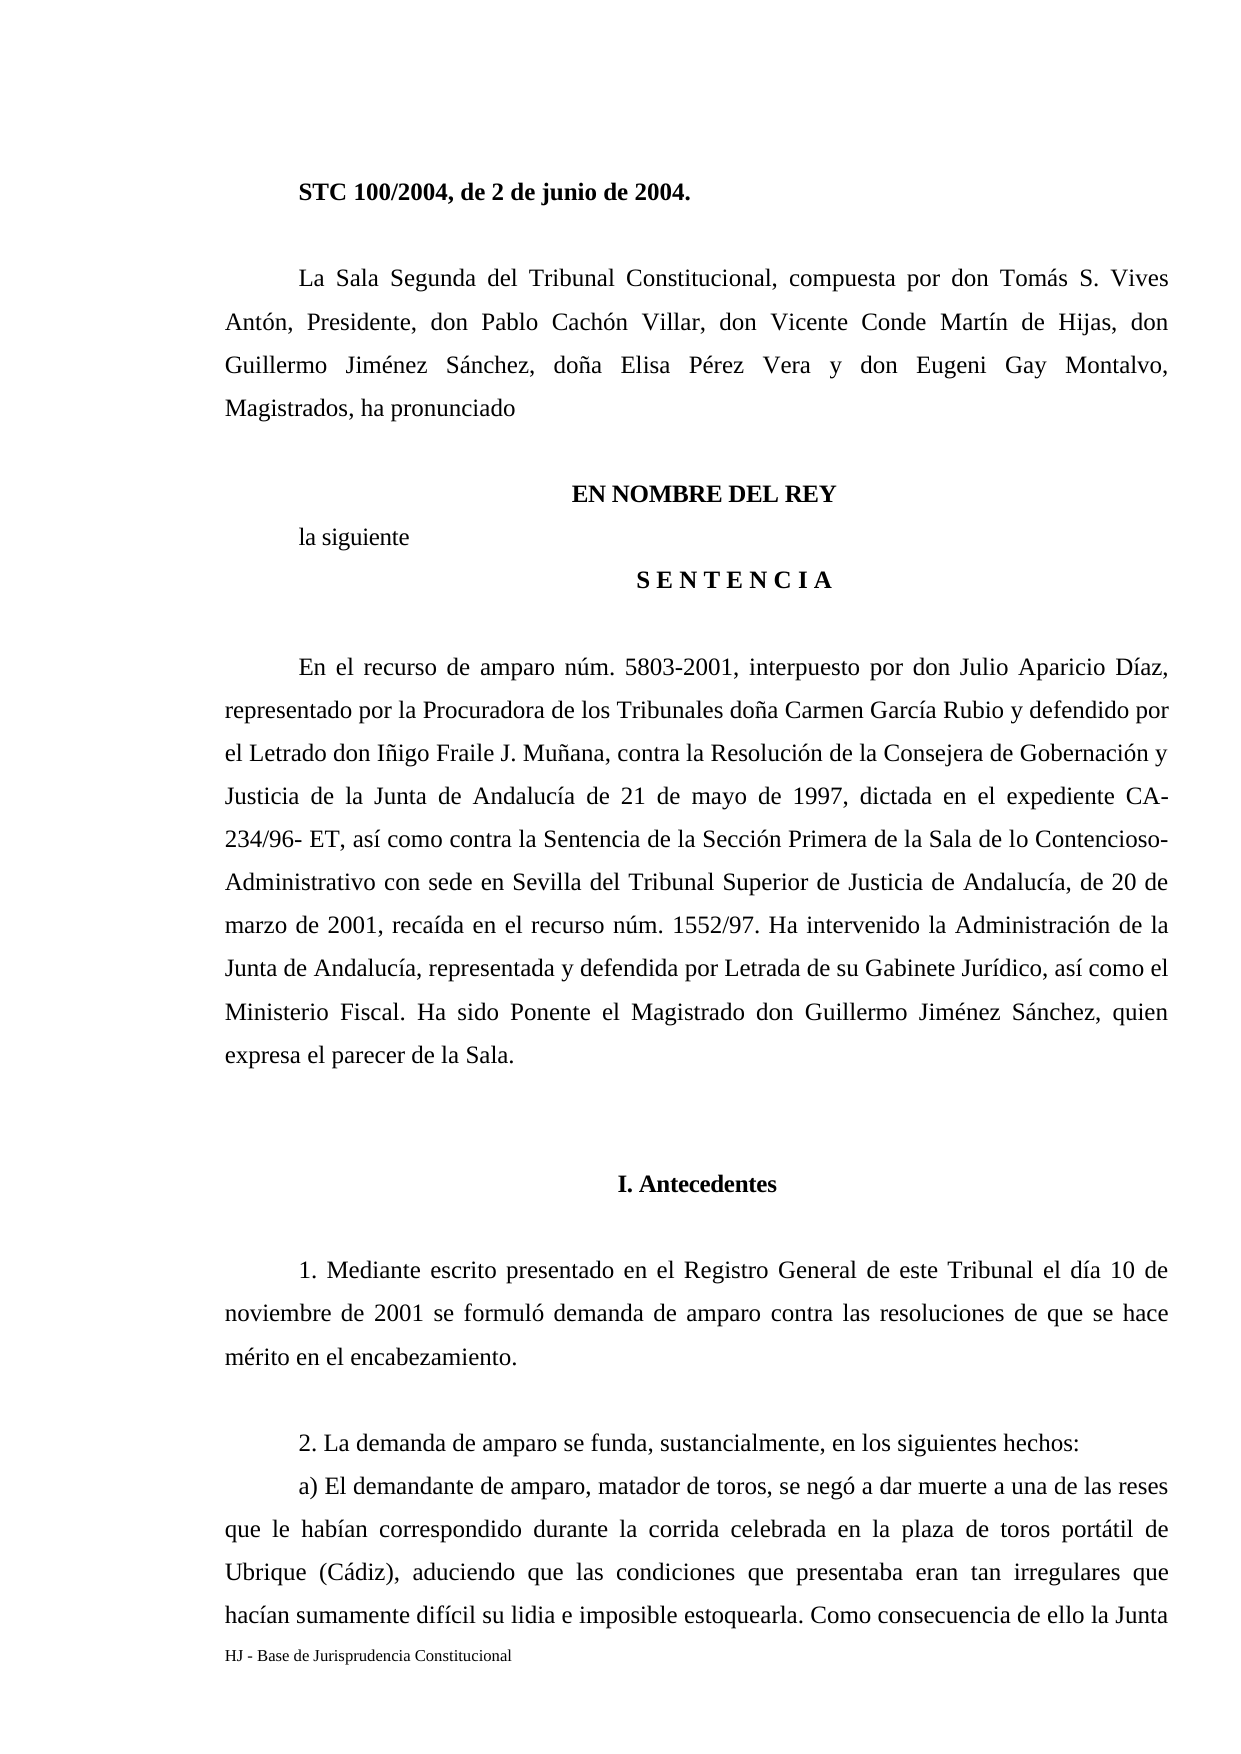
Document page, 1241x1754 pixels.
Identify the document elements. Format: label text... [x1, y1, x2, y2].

text 1. Mediante escrito presentado en el Registro General de este Tribunal el día 10 de noviembre de 2001 se formuló demanda de amparo contra las resoluciones de que se hace mérito en el encabezamiento. [224, 1255, 1169, 1370]
text La Sala Segunda del Tribunal Constitucional, compuesta por don Tomás S. Vives Antón, Presidente, don Pablo Cachón Villar, don Vicente Conde Martín de Hijas, don Guillermo Jiménez Sánchez, doña Elisa Pérez Vera y don Eugeni Gay Montalvo, Magistrados, ha pronunciado [224, 263, 1169, 422]
text STC 100/2004, de 2 de junio de 2004. [224, 177, 1169, 206]
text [224, 1471, 1169, 1629]
text En el recurso de amparo núm. 5803-2001, interpuesto por don Julio Aparicio Díaz, representado por la Procuradora de los Tribunales doña Carmen García Rubio y defendido por el Letrado don Iñigo Fraile J. Muñana, contra la Resolución de la Consejera de Gobernación y Justicia de la Junta de Andalucía de 21 de mayo de 1997, dictada en el expediente CA-234/96- ET, así como contra la Sentencia de la Sección Primera de la Sala de lo Contencioso- Administrativo con sede en Sevilla del Tribunal Superior de Justicia de Andalucía, de 20 de marzo de 2001, recaída en el recurso núm. 1552/97. Ha intervenido la Administración de la Junta de Andalucía, representada y defendida por Letrada de su Gabinete Jurídico, así como el Ministerio Fiscal. Ha sido Ponente el Magistrado don Guillermo Jiménez Sánchez, quien expresa el parecer de la Sala. [224, 652, 1169, 1068]
text 2. La demanda de amparo se funda, sustancialmente, en los siguientes hechos: [224, 1428, 1169, 1457]
text I. Antecedentes [224, 1169, 1169, 1198]
text EN NOMBRE DEL REY [224, 479, 1110, 508]
text S E N T E N C I A [224, 565, 1169, 594]
text la siguiente [224, 522, 1110, 551]
